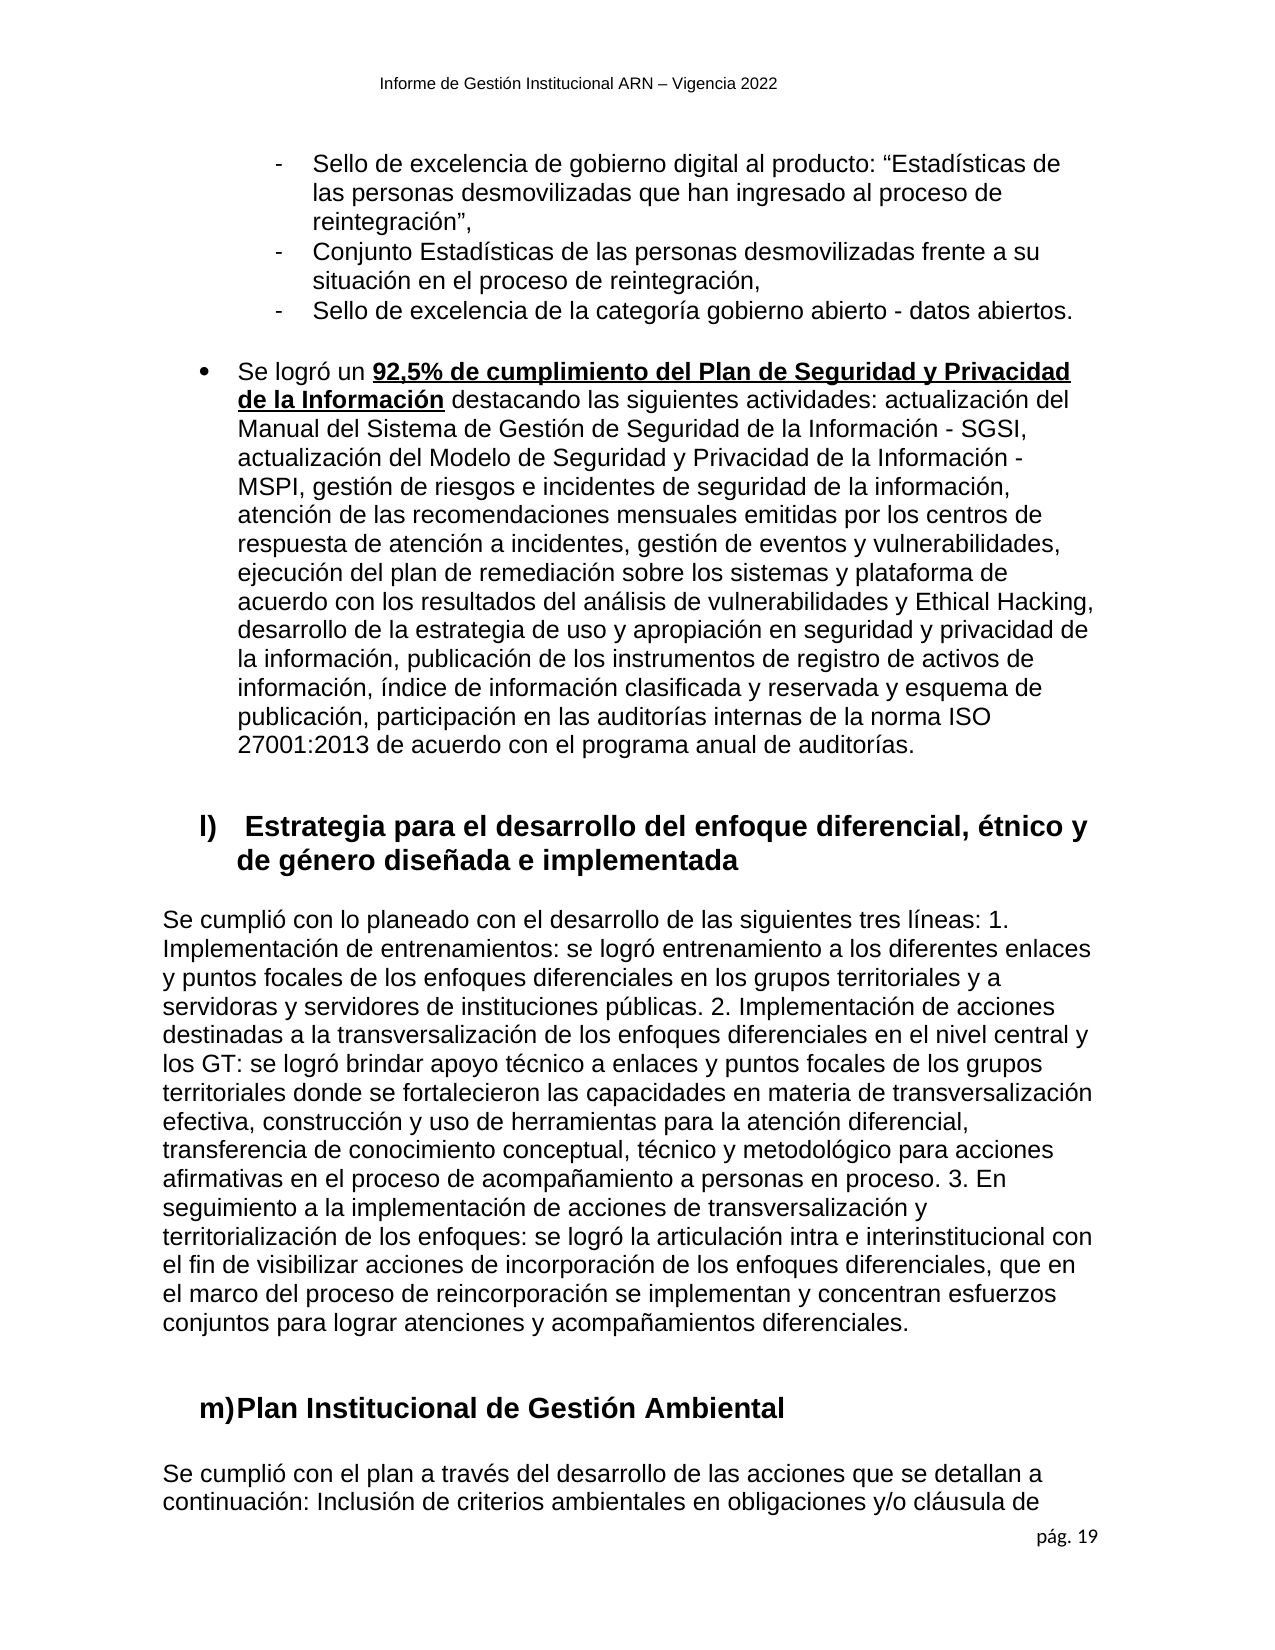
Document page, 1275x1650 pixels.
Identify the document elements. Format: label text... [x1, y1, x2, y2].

list Estrategia para el desarrollo del enfoque diferencial, étnico y de género diseñada e implementada [199, 809, 1098, 876]
list Se logró un 92,5% de cumplimiento del Plan de Seguridad y Privacidad de la Información destacando las siguientes actividades: actualización del Manual del Sistema de Gestión de Seguridad de la Información - SGSI, actualización del Modelo de Seguridad y Privacidad de la Información - MSPI, gestión de riesgos e incidentes de seguridad de la información, atención de las recomendaciones mensuales emitidas por los centros de respuesta de atención a incidentes, gestión de eventos y vulnerabilidades, ejecución del plan de remediación sobre los sistemas y plataforma de acuerdo con los resultados del análisis de vulnerabilidades y Ethical Hacking, desarrollo de la estrategia de uso y apropiación en seguridad y privacidad de la información, publicación de los instrumentos de registro de activos de información, índice de información clasificada y reservada y esquema de publicación, participación en las auditorías internas de la norma ISO 27001:2013 de acuerdo con el programa anual de auditorías. [200, 357, 1098, 759]
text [162, 1459, 1098, 1516]
list Plan Institucional de Gestión Ambiental [199, 1392, 1098, 1425]
text Se cumplió con lo planeado con el desarrollo de las siguientes tres líneas: 1. Implementación de entrenamientos: se logró entrenamiento a los diferentes enlaces y puntos focales de los enfoques diferenciales en los grupos territoriales y a servidoras y servidores de instituciones públicas. 2. Implementación de acciones destinadas a la transversalización de los enfoques diferenciales en el nivel central y los GT: se logró brindar apoyo técnico a enlaces y puntos focales de los grupos territoriales donde se fortalecieron las capacidades en materia de transversalización efectiva, construcción y uso de herramientas para la atención diferencial, transferencia de conocimiento conceptual, técnico y metodológico para acciones afirmativas en el proceso de acompañamiento a personas en proceso. 3. En seguimiento a la implementación de acciones de transversalización y territorialización de los enfoques: se logró la articulación intra e interinstitucional con el fin de visibilizar acciones de incorporación de los enfoques diferenciales, que en el marco del proceso de reincorporación se implementan y concentran esfuerzos conjuntos para lograr atenciones y acompañamientos diferenciales. [162, 905, 1098, 1336]
list Sello de excelencia de la categoría gobierno abierto - datos abiertos. [275, 295, 1098, 326]
list Conjunto Estadísticas de las personas desmovilizadas frente a su situación en el proceso de reintegración, [275, 236, 1098, 295]
list Sello de excelencia de gobierno digital al producto: “Estadísticas de las personas desmovilizadas que han ingresado al proceso de reintegración”, [275, 148, 1098, 236]
